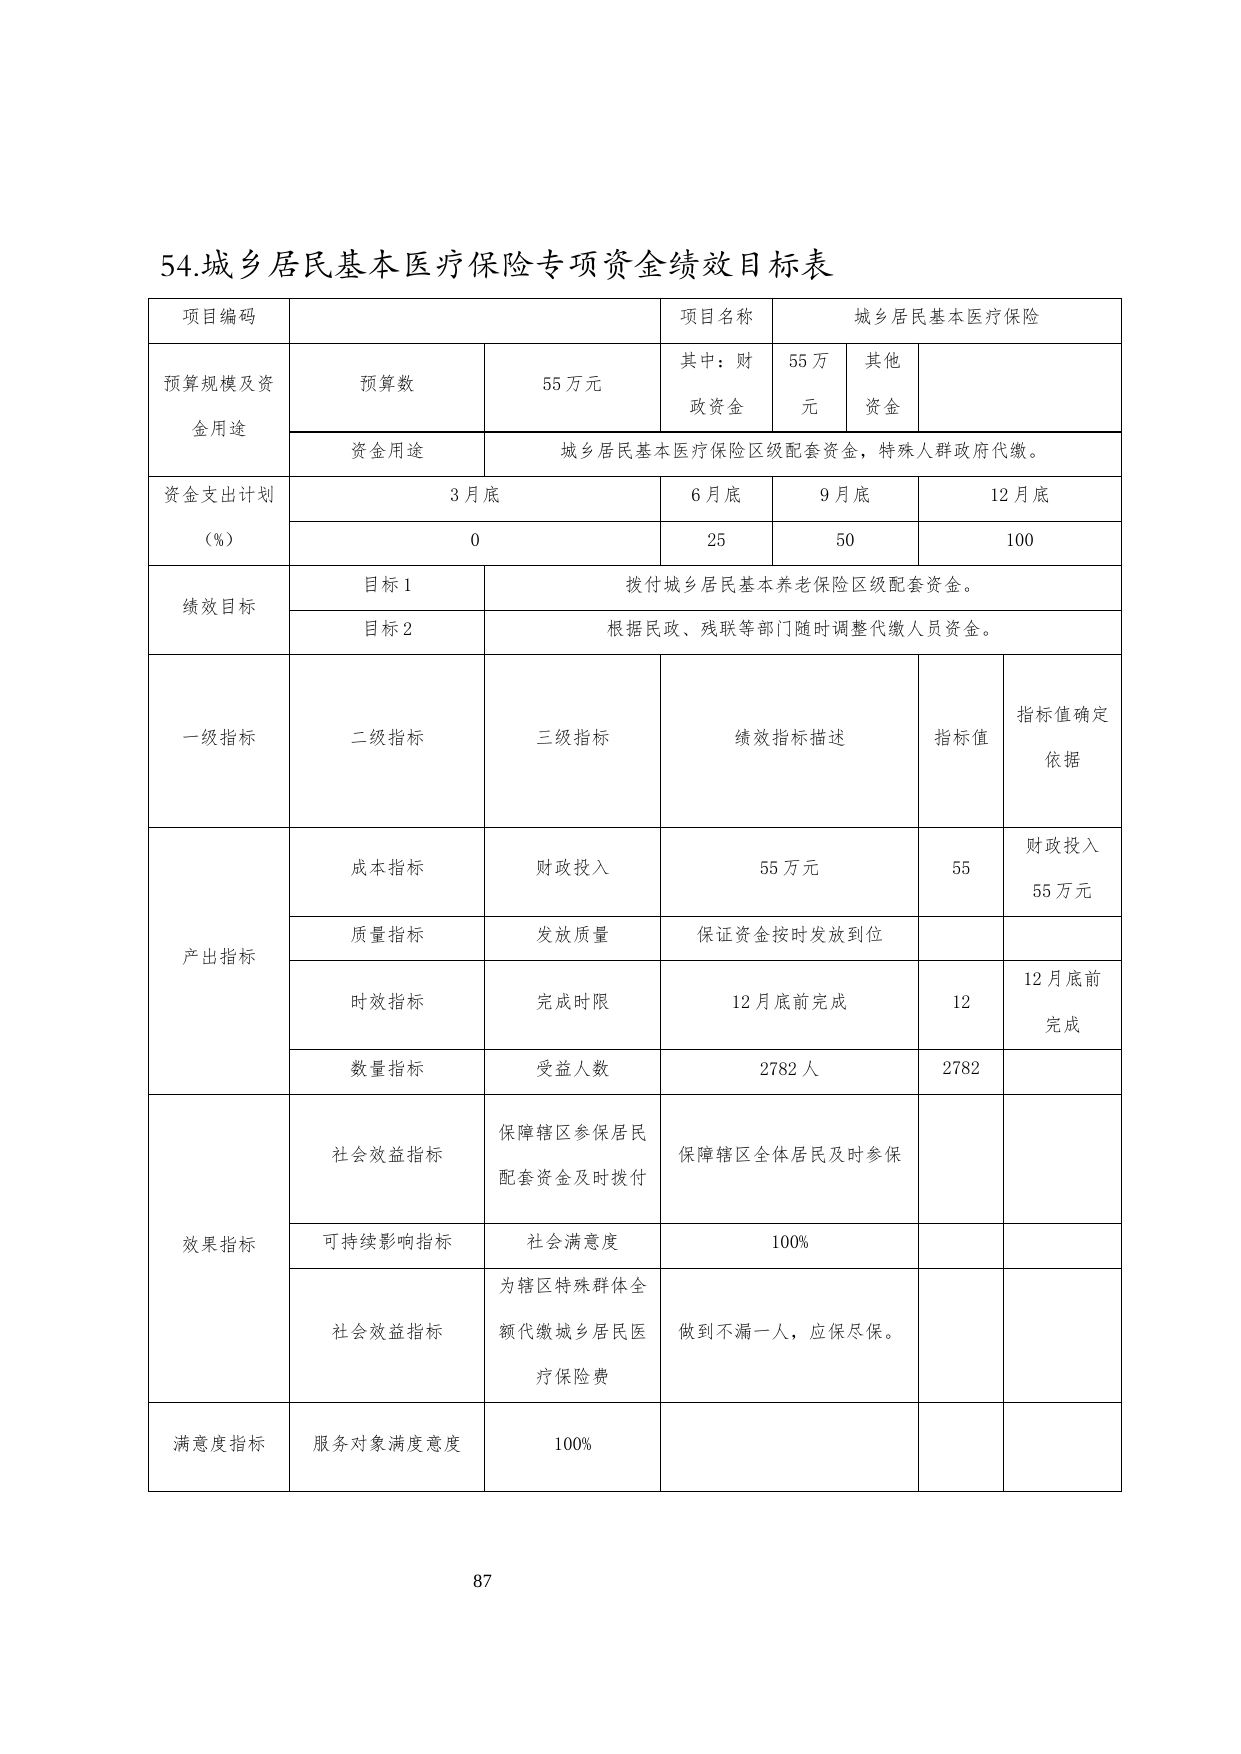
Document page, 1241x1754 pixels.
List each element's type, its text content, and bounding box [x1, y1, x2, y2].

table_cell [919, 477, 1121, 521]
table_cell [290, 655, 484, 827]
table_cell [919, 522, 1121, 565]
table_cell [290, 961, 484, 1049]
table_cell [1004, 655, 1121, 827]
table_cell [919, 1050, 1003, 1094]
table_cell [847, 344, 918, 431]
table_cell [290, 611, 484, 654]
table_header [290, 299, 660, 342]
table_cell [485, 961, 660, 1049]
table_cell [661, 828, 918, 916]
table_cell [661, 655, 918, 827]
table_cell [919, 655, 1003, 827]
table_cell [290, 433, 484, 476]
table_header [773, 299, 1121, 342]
list 54.城乡居民基本医疗保险专项资金绩效目标表 [159, 233, 1087, 298]
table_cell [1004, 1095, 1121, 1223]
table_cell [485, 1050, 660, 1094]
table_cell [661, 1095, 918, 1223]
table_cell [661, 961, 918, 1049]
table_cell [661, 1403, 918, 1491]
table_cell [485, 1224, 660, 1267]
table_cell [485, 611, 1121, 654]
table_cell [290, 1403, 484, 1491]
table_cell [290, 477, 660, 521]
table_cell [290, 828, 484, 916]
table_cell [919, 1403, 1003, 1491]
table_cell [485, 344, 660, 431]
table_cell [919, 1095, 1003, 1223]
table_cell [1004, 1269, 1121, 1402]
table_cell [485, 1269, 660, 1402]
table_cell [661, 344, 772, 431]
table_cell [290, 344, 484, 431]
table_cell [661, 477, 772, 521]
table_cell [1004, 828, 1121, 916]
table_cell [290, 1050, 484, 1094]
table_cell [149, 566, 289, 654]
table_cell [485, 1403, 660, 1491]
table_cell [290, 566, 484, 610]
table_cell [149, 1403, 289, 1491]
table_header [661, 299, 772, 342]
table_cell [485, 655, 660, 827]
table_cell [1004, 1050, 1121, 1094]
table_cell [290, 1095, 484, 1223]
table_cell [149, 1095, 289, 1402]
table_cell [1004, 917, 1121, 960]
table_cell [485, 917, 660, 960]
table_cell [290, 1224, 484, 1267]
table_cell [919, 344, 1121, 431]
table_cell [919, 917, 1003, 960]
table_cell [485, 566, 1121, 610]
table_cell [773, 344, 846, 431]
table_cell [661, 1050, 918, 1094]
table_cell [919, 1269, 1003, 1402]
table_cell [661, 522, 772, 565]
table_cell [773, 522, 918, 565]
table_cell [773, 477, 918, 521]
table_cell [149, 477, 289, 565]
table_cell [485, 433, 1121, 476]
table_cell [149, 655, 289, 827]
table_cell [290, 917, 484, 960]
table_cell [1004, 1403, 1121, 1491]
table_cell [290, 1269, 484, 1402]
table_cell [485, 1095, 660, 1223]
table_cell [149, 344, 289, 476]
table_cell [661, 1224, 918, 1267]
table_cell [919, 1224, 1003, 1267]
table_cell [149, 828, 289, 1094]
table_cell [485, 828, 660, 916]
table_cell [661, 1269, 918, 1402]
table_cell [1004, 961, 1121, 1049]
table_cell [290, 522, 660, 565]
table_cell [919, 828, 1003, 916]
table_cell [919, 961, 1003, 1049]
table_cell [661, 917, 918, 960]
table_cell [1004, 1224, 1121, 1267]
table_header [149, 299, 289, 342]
